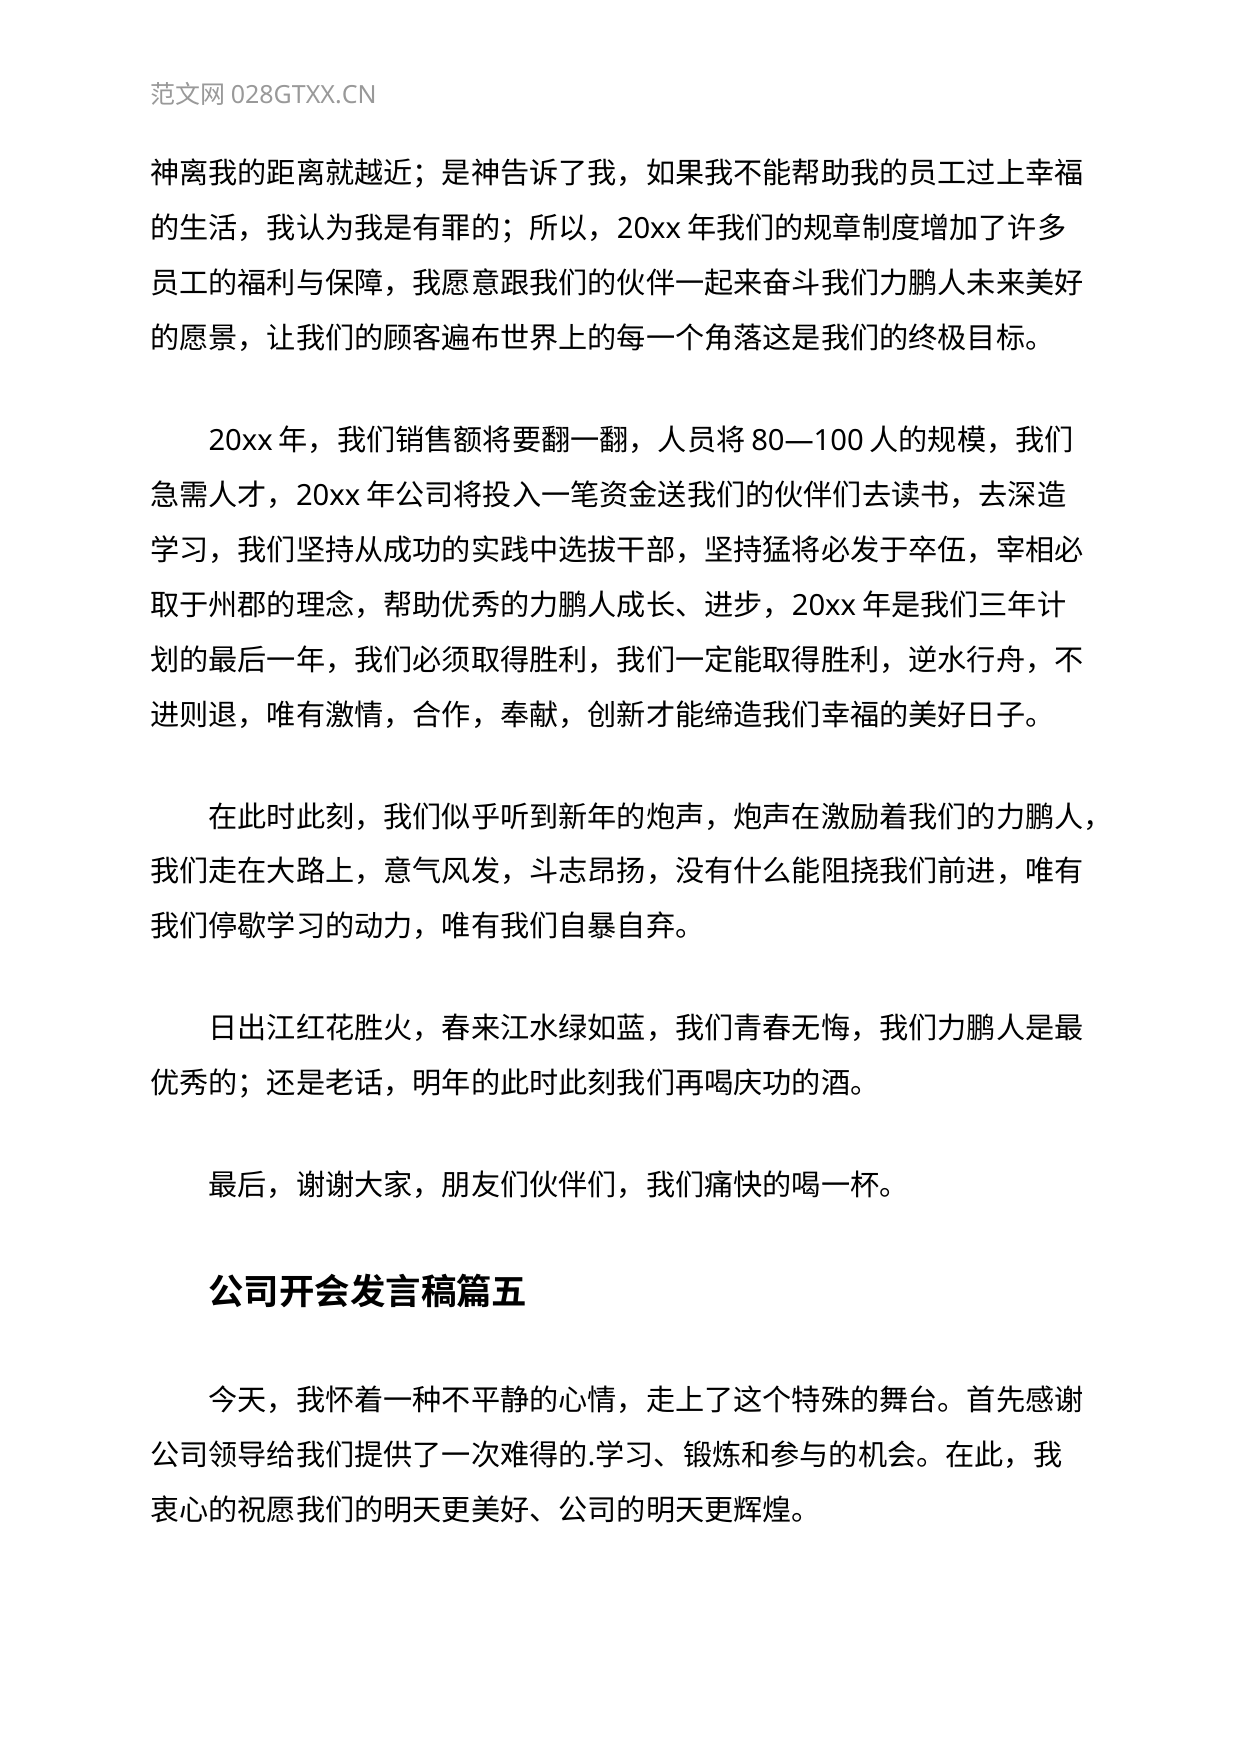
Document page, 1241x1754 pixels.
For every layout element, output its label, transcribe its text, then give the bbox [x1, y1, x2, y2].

text 在此时此刻，我们似乎听到新年的炮声，炮声在激励着我们的力鹏人，我们走在大路上，意气风发，斗志昂扬，没有什么能阻挠我们前进，唯有我们停歇学习的动力，唯有我们自暴自弃。 [150, 793, 1090, 945]
text 日出江红花胜火，春来江水绿如蓝，我们青春无悔，我们力鹏人是最优秀的；还是老话，明年的此时此刻我们再喝庆功的酒。 [150, 1005, 1090, 1102]
text 今天，我怀着一种不平静的心情，走上了这个特殊的舞台。首先感谢公司领导给我们提供了一次难得的.学习、锻炼和参与的机会。在此，我衷心的祝愿我们的明天更美好、公司的明天更辉煌。 [150, 1377, 1090, 1529]
text 最后，谢谢大家，朋友们伙伴们，我们痛快的喝一杯。 [150, 1161, 1090, 1204]
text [150, 150, 1090, 357]
text 20xx年，我们销售额将要翻一翻，人员将80—100人的规模，我们急需人才，20xx年公司将投入一笔资金送我们的伙伴们去读书，去深造学习，我们坚持从成功的实践中选拔干部，坚持猛将必发于卒伍，宰相必取于州郡的理念，帮助优秀的力鹏人成长、进步，20xx年是我们三年计划的最后一年，我们必须取得胜利，我们一定能取得胜利，逆水行舟，不进则退，唯有激情，合作，奉献，创新才能缔造我们幸福的美好日子。 [150, 417, 1090, 734]
text 公司开会发言稿篇五 [150, 1263, 1090, 1314]
